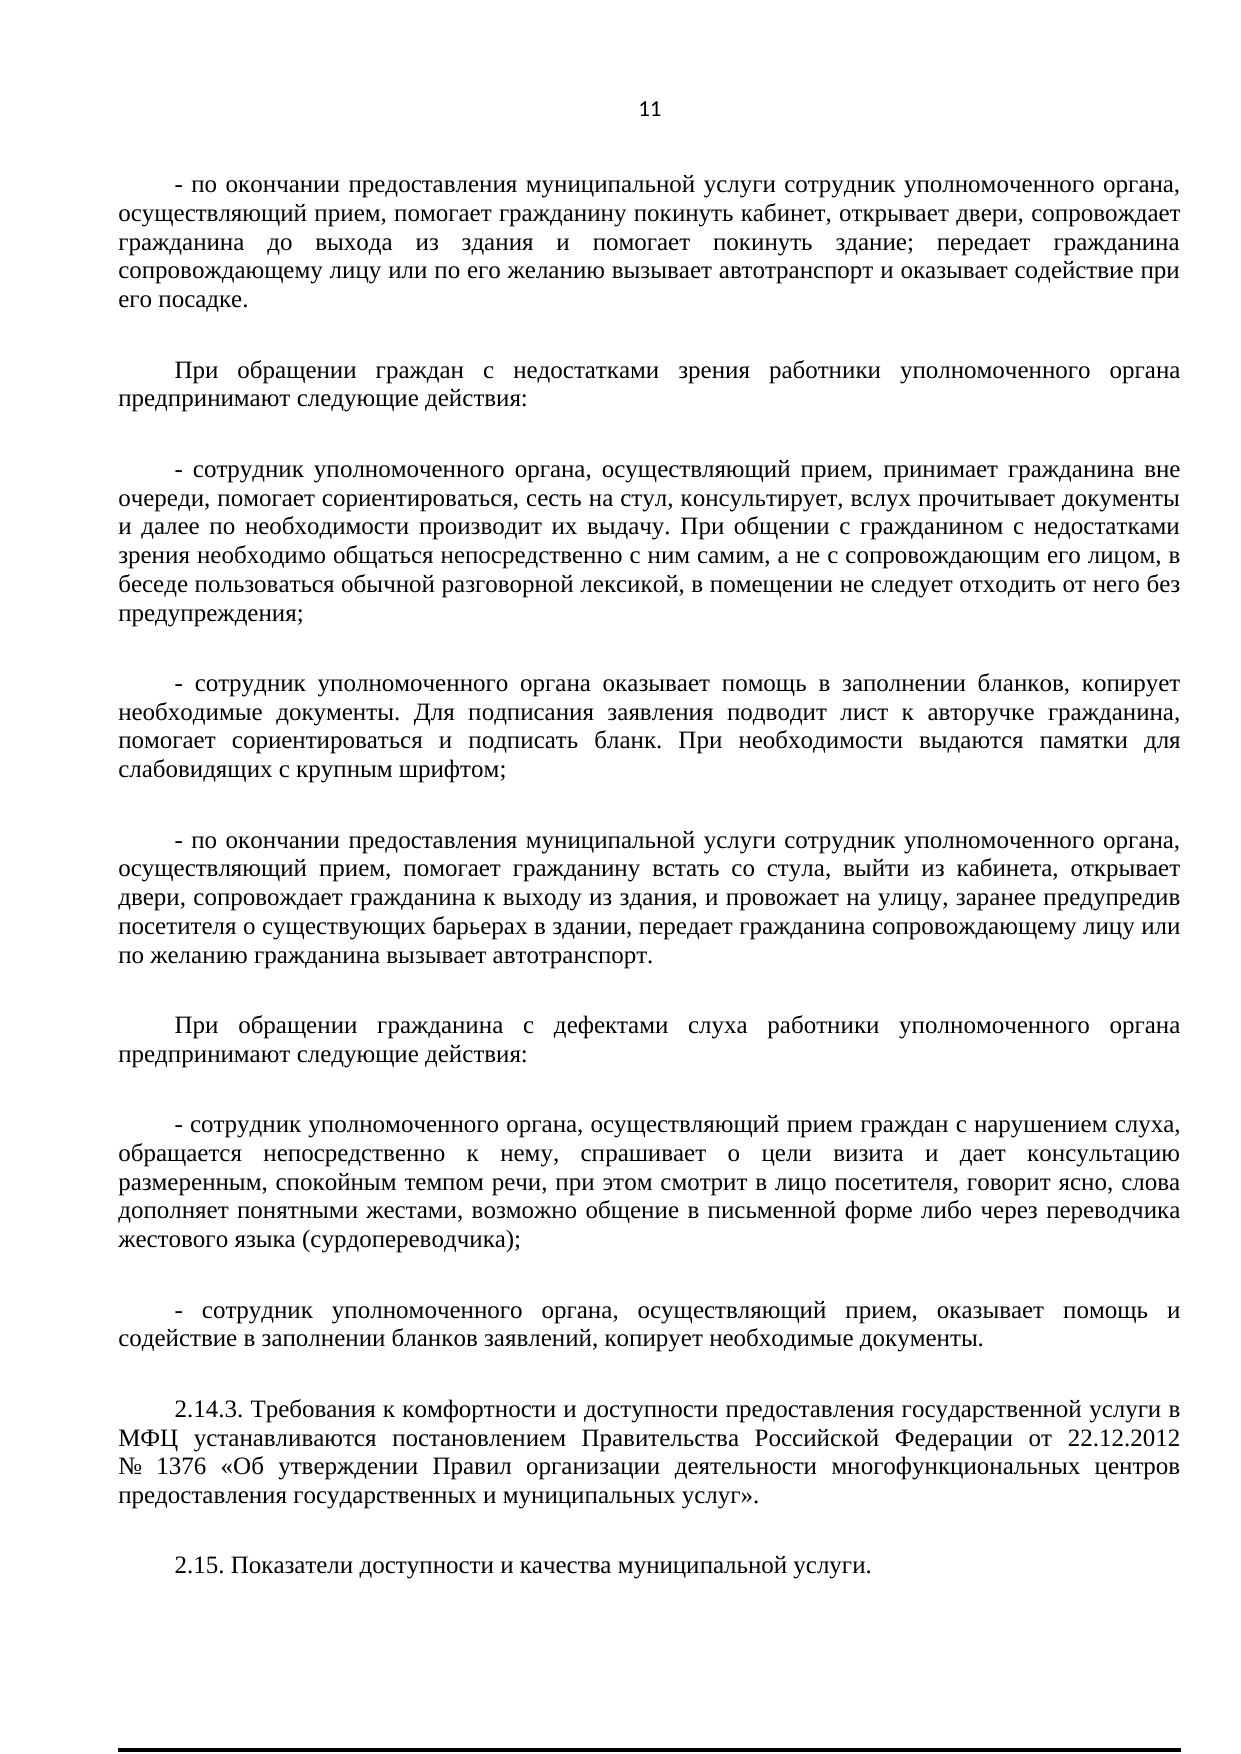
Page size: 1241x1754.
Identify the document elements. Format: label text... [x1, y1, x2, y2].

text - сотрудник уполномоченного органа, осуществляющий прием, принимает гражданина вне очереди, помогает сориентироваться, сесть на стул, консультирует, вслух прочитывает документы и далее по необходимости производит их выдачу. При общении с гражданином с недостатками зрения необходимо общаться непосредственно с ним самим, а не с сопровождающим его лицом, в беседе пользоваться обычной разговорной лексикой, в помещении не следует отходить от него без предупреждения; [118, 454, 1181, 626]
text - сотрудник уполномоченного органа, осуществляющий прием граждан с нарушением слуха, обращается непосредственно к нему, спрашивает о цели визита и дает консультацию размеренным, спокойным темпом речи, при этом смотрит в лицо посетителя, говорит ясно, слова дополняет понятными жестами, возможно общение в письменной форме либо через переводчика жестового языка (сурдопереводчика); [118, 1109, 1181, 1253]
text При обращении гражданина с дефектами слуха работники уполномоченного органа предпринимают следующие действия: [118, 1010, 1181, 1068]
text - по окончании предоставления муниципальной услуги сотрудник уполномоченного органа, осуществляющий прием, помогает гражданину покинуть кабинет, открывает двери, сопровождает гражданина до выхода из здания и помогает покинуть здание; передает гражданина сопровождающему лицу или по его желанию вызывает автотранспорт и оказывает содействие при его посадке. [118, 169, 1181, 313]
text - сотрудник уполномоченного органа оказывает помощь в заполнении бланков, копирует необходимые документы. Для подписания заявления подводит лист к авторучке гражданина, помогает сориентироваться и подписать бланк. При необходимости выдаются памятки для слабовидящих с крупным шрифтом; [118, 668, 1181, 783]
text 2.14.3. Требования к комфортности и доступности предоставления государственной услуги в МФЦ устанавливаются постановлением Правительства Российской Федерации от 22.12.2012 № 1376 «Об утверждении Правил организации деятельности многофункциональных центров предоставления государственных и муниципальных услуг». [118, 1394, 1181, 1509]
text 2.15. Показатели доступности и качества муниципальной услуги. [118, 1551, 1181, 1579]
text - сотрудник уполномоченного органа, осуществляющий прием, оказывает помощь и содействие в заполнении бланков заявлений, копирует необходимые документы. [118, 1295, 1181, 1352]
text - по окончании предоставления муниципальной услуги сотрудник уполномоченного органа, осуществляющий прием, помогает гражданину встать со стула, выйти из кабинета, открывает двери, сопровождает гражданина к выходу из здания, и провожает на улицу, заранее предупредив посетителя о существующих барьерах в здании, передает гражданина сопровождающему лицу или по желанию гражданина вызывает автотранспорт. [118, 825, 1181, 968]
text При обращении граждан с недостатками зрения работники уполномоченного органа предпринимают следующие действия: [118, 355, 1181, 412]
